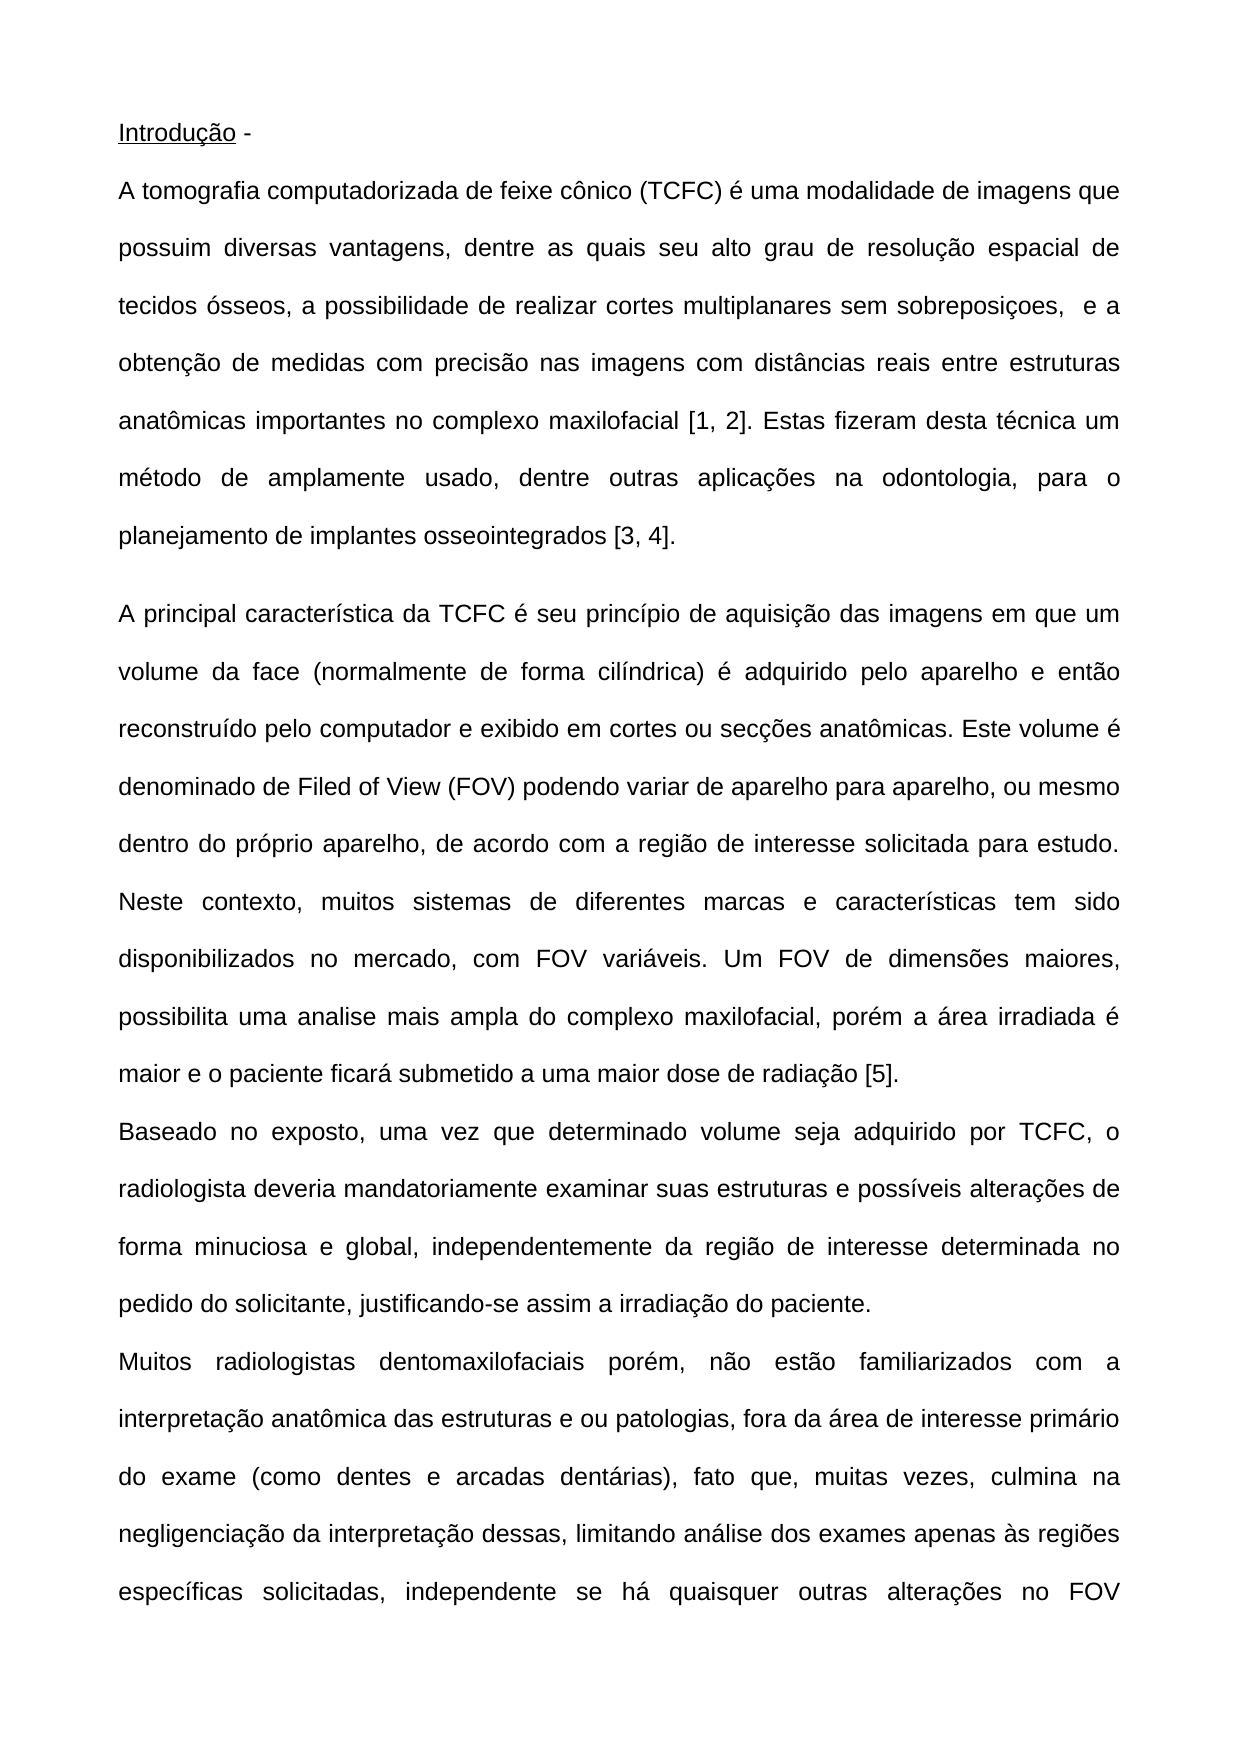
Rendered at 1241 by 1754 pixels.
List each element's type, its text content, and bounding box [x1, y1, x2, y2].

text Introdução - [118, 118, 1122, 147]
text A principal característica da TCFC é seu princípio de aquisição das imagens em que um volume da face (normalmente de forma cilíndrica) é adquirido pelo aparelho e então reconstruído pelo computador e exibido em cortes ou secções anatômicas. Este volume é denominado de Filed of View (FOV) podendo variar de aparelho para aparelho, ou mesmo dentro do próprio aparelho, de acordo com a região de interesse solicitada para estudo. Neste contexto, muitos sistemas de diferentes marcas e características tem sido disponibilizados no mercado, com FOV variáveis. Um FOV de dimensões maiores, possibilita uma analise mais ampla do complexo maxilofacial, porém a área irradiada é maior e o paciente ficará submetido a uma maior dose de radiação [5]. [118, 599, 1122, 1088]
text Baseado no exposto, uma vez que determinado volume seja adquirido por TCFC, o radiologista deveria mandatoriamente examinar suas estruturas e possíveis alterações de forma minuciosa e global, independentemente da região de interesse determinada no pedido do solicitante, justificando-se assim a irradiação do paciente. [118, 1116, 1122, 1318]
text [118, 1346, 1122, 1605]
text A tomografia computadorizada de feixe cônico (TCFC) é uma modalidade de imagens que possuim diversas vantagens, dentre as quais seu alto grau de resolução espacial de tecidos ósseos, a possibilidade de realizar cortes multiplanares sem sobreposiçoes, e a obtenção de medidas com precisão nas imagens com distâncias reais entre estruturas anatômicas importantes no complexo maxilofacial [1, 2]. Estas fizeram desta técnica um método de amplamente usado, dentre outras aplicações na odontologia, para o planejamento de implantes osseointegrados [3, 4]. [118, 176, 1122, 549]
